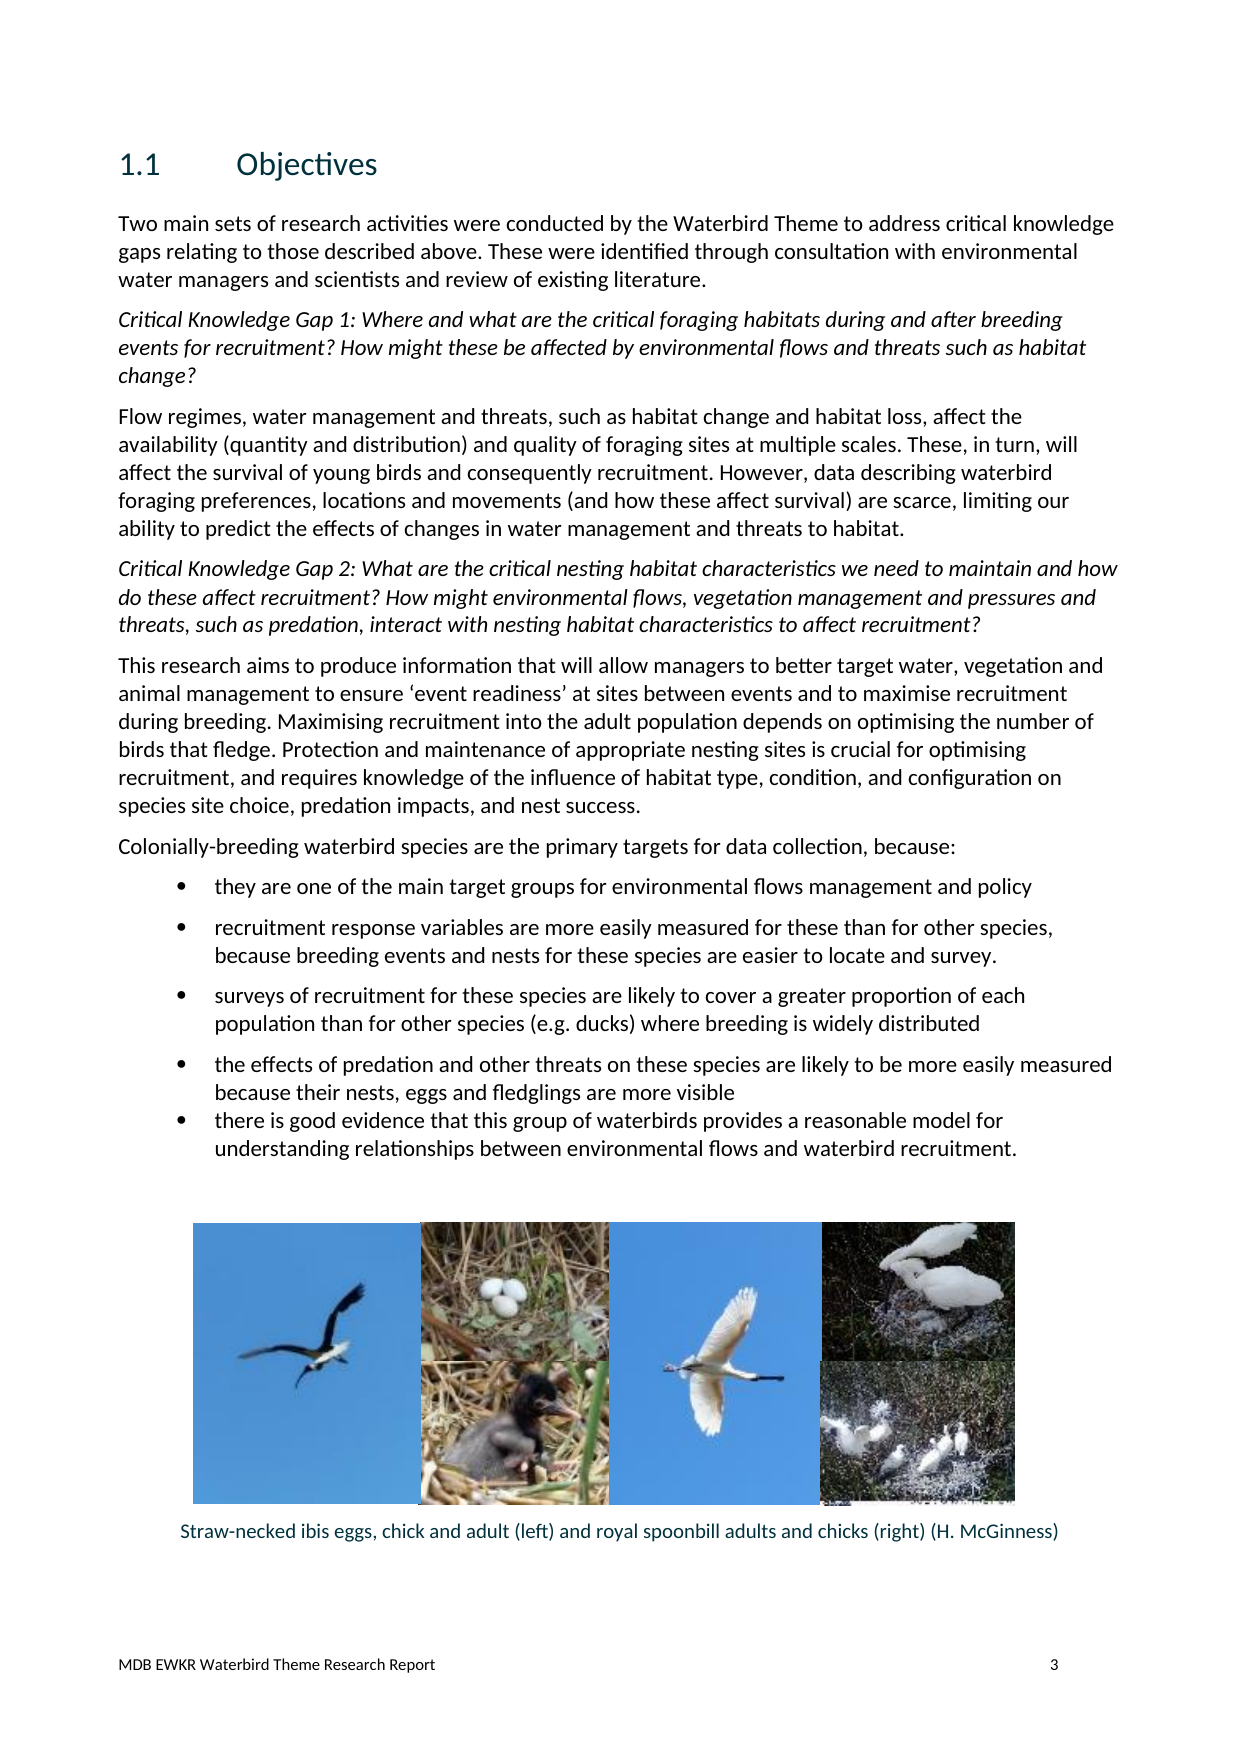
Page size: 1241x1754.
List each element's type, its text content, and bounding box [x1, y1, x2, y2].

text Straw-necked ibis eggs, chick and adult (left) and royal spoonbill adults and chicks (right) (H. McGinness) [118, 1518, 1122, 1544]
list surveys of recruitment for these species are likely to cover a greater proportion of each population than for other species (e.g. ducks) where breeding is widely distributed [177, 981, 1122, 1037]
text Critical Knowledge Gap 1: Where and what are the critical foraging habitats during and after breeding events for recruitment? How might these be affected by environmental flows and threats such as habitat change? [118, 305, 1122, 389]
text Two main sets of research activities were conducted by the Waterbird Theme to address critical knowledge gaps relating to those described above. These were identified through consultation with environmental water managers and scientists and review of existing literature. [118, 209, 1122, 293]
picture [912, 1525, 918, 1535]
picture [761, 1525, 767, 1535]
text This research aims to produce information that will allow managers to better target water, vegetation and animal management to ensure ‘event readiness’ at sites between events and to maximise recruitment during breeding. Maximising recruitment into the adult population depends on optimising the number of birds that fledge. Protection and maintenance of appropriate nesting sites is crucial for optimising recruitment, and requires knowledge of the influence of habitat type, condition, and configuration on species site choice, predation impacts, and nest success. [118, 651, 1122, 819]
list there is good evidence that this group of waterbirds provides a reasonable model for understanding relationships between environmental flows and waterbird recruitment. [177, 1106, 1122, 1162]
picture [193, 1222, 1015, 1506]
list the effects of predation and other threats on these species are likely to be more easily measured because their nests, eggs and fledglings are more visible [177, 1050, 1122, 1106]
text Flow regimes, water management and threats, such as habitat change and habitat loss, affect the availability (quantity and distribution) and quality of foraging sites at multiple scales. These, in turn, will affect the survival of young birds and consequently recruitment. However, data describing waterbird foraging preferences, locations and movements (and how these affect survival) are scarce, limiting our ability to predict the effects of changes in water management and threats to habitat. [118, 402, 1122, 542]
text Colonially-breeding waterbird species are the primary targets for data collection, because: [118, 832, 1122, 860]
text Critical Knowledge Gap 2: What are the critical nesting habitat characteristics we need to maintain and how do these affect recruitment? How might environmental flows, vegetation management and pressures and threats, such as predation, interact with nesting habitat characteristics to affect recruitment? [118, 554, 1122, 639]
subtitle Objectives [118, 143, 1122, 184]
list recruitment response variables are more easily measured for these than for other species, because breeding events and nests for these species are easier to locate and survey. [177, 913, 1122, 969]
list they are one of the main target groups for environmental flows management and policy [177, 872, 1122, 900]
